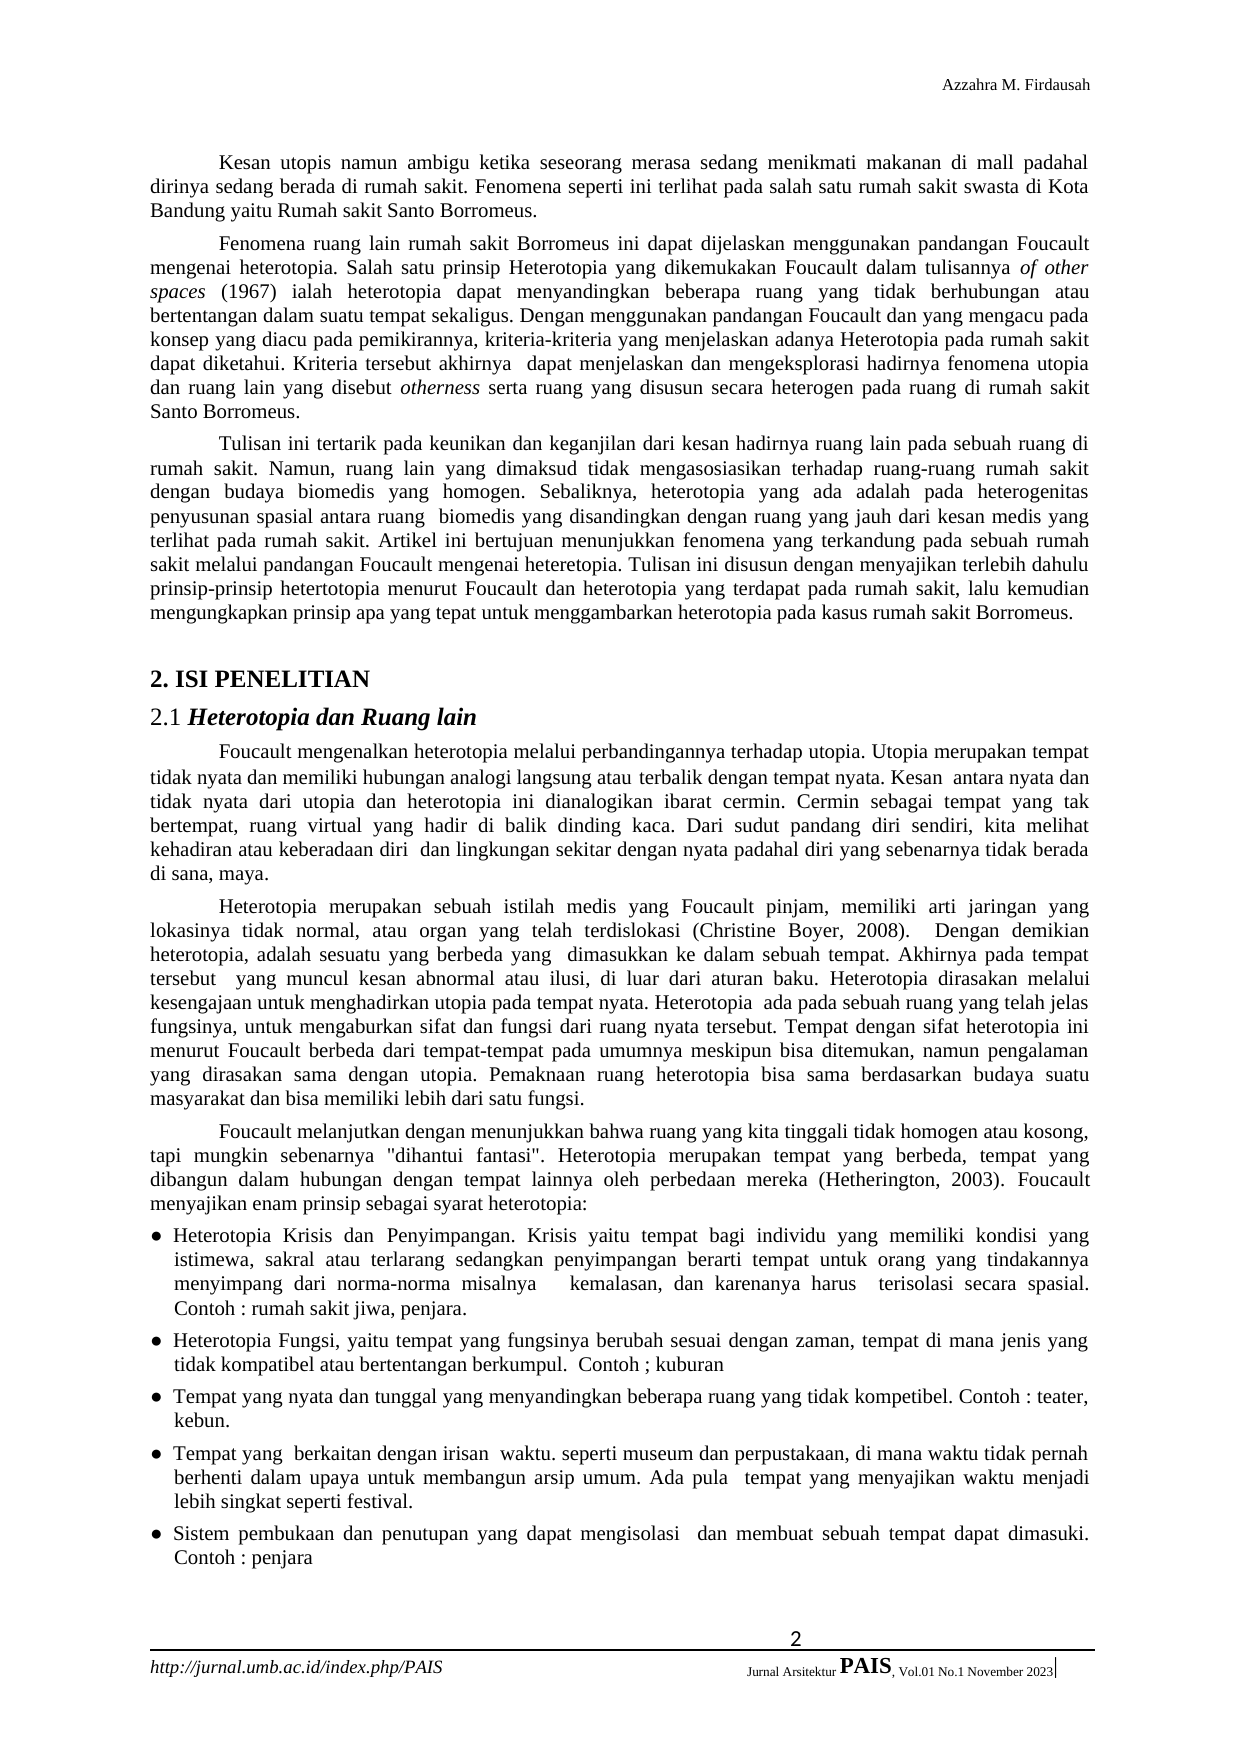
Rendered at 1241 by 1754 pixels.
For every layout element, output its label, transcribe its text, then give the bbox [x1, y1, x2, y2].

text Fenomena ruang lain rumah sakit Borromeus ini dapat dijelaskan menggunakan pandangan Foucault mengenai heterotopia. Salah satu prinsip Heterotopia yang dikemukakan Foucault dalam tulisannya of other spaces (1967) ialah heterotopia dapat menyandingkan beberapa ruang yang tidak berhubungan atau bertentangan dalam suatu tempat sekaligus. Dengan menggunakan pandangan Foucault dan yang mengacu pada konsep yang diacu pada pemikirannya, kriteria-kriteria yang menjelaskan adanya Heterotopia pada rumah sakit dapat diketahui. Kriteria tersebut akhirnya dapat menjelaskan dan mengeksplorasi hadirnya fenomena utopia dan ruang lain yang disebut otherness serta ruang yang disusun secara heterogen pada ruang di rumah sakit Santo Borromeus. [150, 231, 1090, 423]
list Sistem pembukaan dan penutupan yang dapat mengisolasi dan membuat sebuah tempat dapat dimasuki. Contoh : penjara [150, 1521, 1090, 1569]
list Tempat yang berkaitan dengan irisan waktu. seperti museum dan perpustakaan, di mana waktu tidak pernah berhenti dalam upaya untuk membangun arsip umum. Ada pula tempat yang menyajikan waktu menjadi lebih singkat seperti festival. [150, 1441, 1090, 1513]
text Foucault mengenalkan heterotopia melalui perbandingannya terhadap utopia. Utopia merupakan tempat tidak nyata dan memiliki hubungan analogi langsung atau terbalik dengan tempat nyata. Kesan antara nyata dan tidak nyata dari utopia dan heterotopia ini dianalogikan ibarat cermin. Cermin sebagai tempat yang tak bertempat, ruang virtual yang hadir di balik dinding kaca. Dari sudut pandang diri sendiri, kita melihat kehadiran atau keberadaan diri dan lingkungan sekitar dengan nyata padahal diri yang sebenarnya tidak berada di sana, maya. [150, 739, 1090, 885]
text Kesan utopis namun ambigu ketika seseorang merasa sedang menikmati makanan di mall padahal dirinya sedang berada di rumah sakit. Fenomena seperti ini terlihat pada salah satu rumah sakit swasta di Kota Bandung yaitu Rumah sakit Santo Borromeus. [150, 150, 1090, 222]
text Heterotopia merupakan sebuah istilah medis yang Foucault pinjam, memiliki arti jaringan yang lokasinya tidak normal, atau organ yang telah terdislokasi (Christine Boyer, 2008). Dengan demikian heterotopia, adalah sesuatu yang berbeda yang dimasukkan ke dalam sebuah tempat. Akhirnya pada tempat tersebut yang muncul kesan abnormal atau ilusi, di luar dari aturan baku. Heterotopia dirasakan melalui kesengajaan untuk menghadirkan utopia pada tempat nyata. Heterotopia ada pada sebuah ruang yang telah jelas fungsinya, untuk mengaburkan sifat dan fungsi dari ruang nyata tersebut. Tempat dengan sifat heterotopia ini menurut Foucault berbeda dari tempat-tempat pada umumnya meskipun bisa ditemukan, namun pengalaman yang dirasakan sama dengan utopia. Pemaknaan ruang heterotopia bisa sama berdasarkan budaya suatu masyarakat dan bisa memiliki lebih dari satu fungsi. [150, 894, 1090, 1110]
list Heterotopia Fungsi, yaitu tempat yang fungsinya berubah sesuai dengan zaman, tempat di mana jenis yang tidak kompatibel atau bertentangan berkumpul. Contoh ; kuburan [150, 1328, 1090, 1376]
list Heterotopia Krisis dan Penyimpangan. Krisis yaitu tempat bagi individu yang memiliki kondisi yang istimewa, sakral atau terlarang sedangkan penyimpangan berarti tempat untuk orang yang tindakannya menyimpang dari norma-norma misalnya kemalasan, dan karenanya harus terisolasi secara spasial. Contoh : rumah sakit jiwa, penjara. [150, 1223, 1090, 1319]
list Tempat yang nyata dan tunggal yang menyandingkan beberapa ruang yang tidak kompetibel. Contoh : teater, kebun. [150, 1384, 1090, 1432]
text 2. ISI PENELITIAN [150, 664, 1090, 693]
text 2.1 Heterotopia dan Ruang lain [150, 702, 1090, 730]
text Foucault melanjutkan dengan menunjukkan bahwa ruang yang kita tinggali tidak homogen atau kosong, tapi mungkin sebenarnya "dihantui fantasi". Heterotopia merupakan tempat yang berbeda, tempat yang dibangun dalam hubungan dengan tempat lainnya oleh perbedaan mereka (Hetherington, 2003). Foucault menyajikan enam prinsip sebagai syarat heterotopia: [150, 1119, 1090, 1215]
text Tulisan ini tertarik pada keunikan dan keganjilan dari kesan hadirnya ruang lain pada sebuah ruang di rumah sakit. Namun, ruang lain yang dimaksud tidak mengasosiasikan terhadap ruang-ruang rumah sakit dengan budaya biomedis yang homogen. Sebaliknya, heterotopia yang ada adalah pada heterogenitas penyusunan spasial antara ruang biomedis yang disandingkan dengan ruang yang jauh dari kesan medis yang terlihat pada rumah sakit. Artikel ini bertujuan menunjukkan fenomena yang terkandung pada sebuah rumah sakit melalui pandangan Foucault mengenai heteretopia. Tulisan ini disusun dengan menyajikan terlebih dahulu prinsip-prinsip hetertotopia menurut Foucault dan heterotopia yang terdapat pada rumah sakit, lalu kemudian mengungkapkan prinsip apa yang tepat untuk menggambarkan heterotopia pada kasus rumah sakit Borromeus. [150, 431, 1090, 624]
